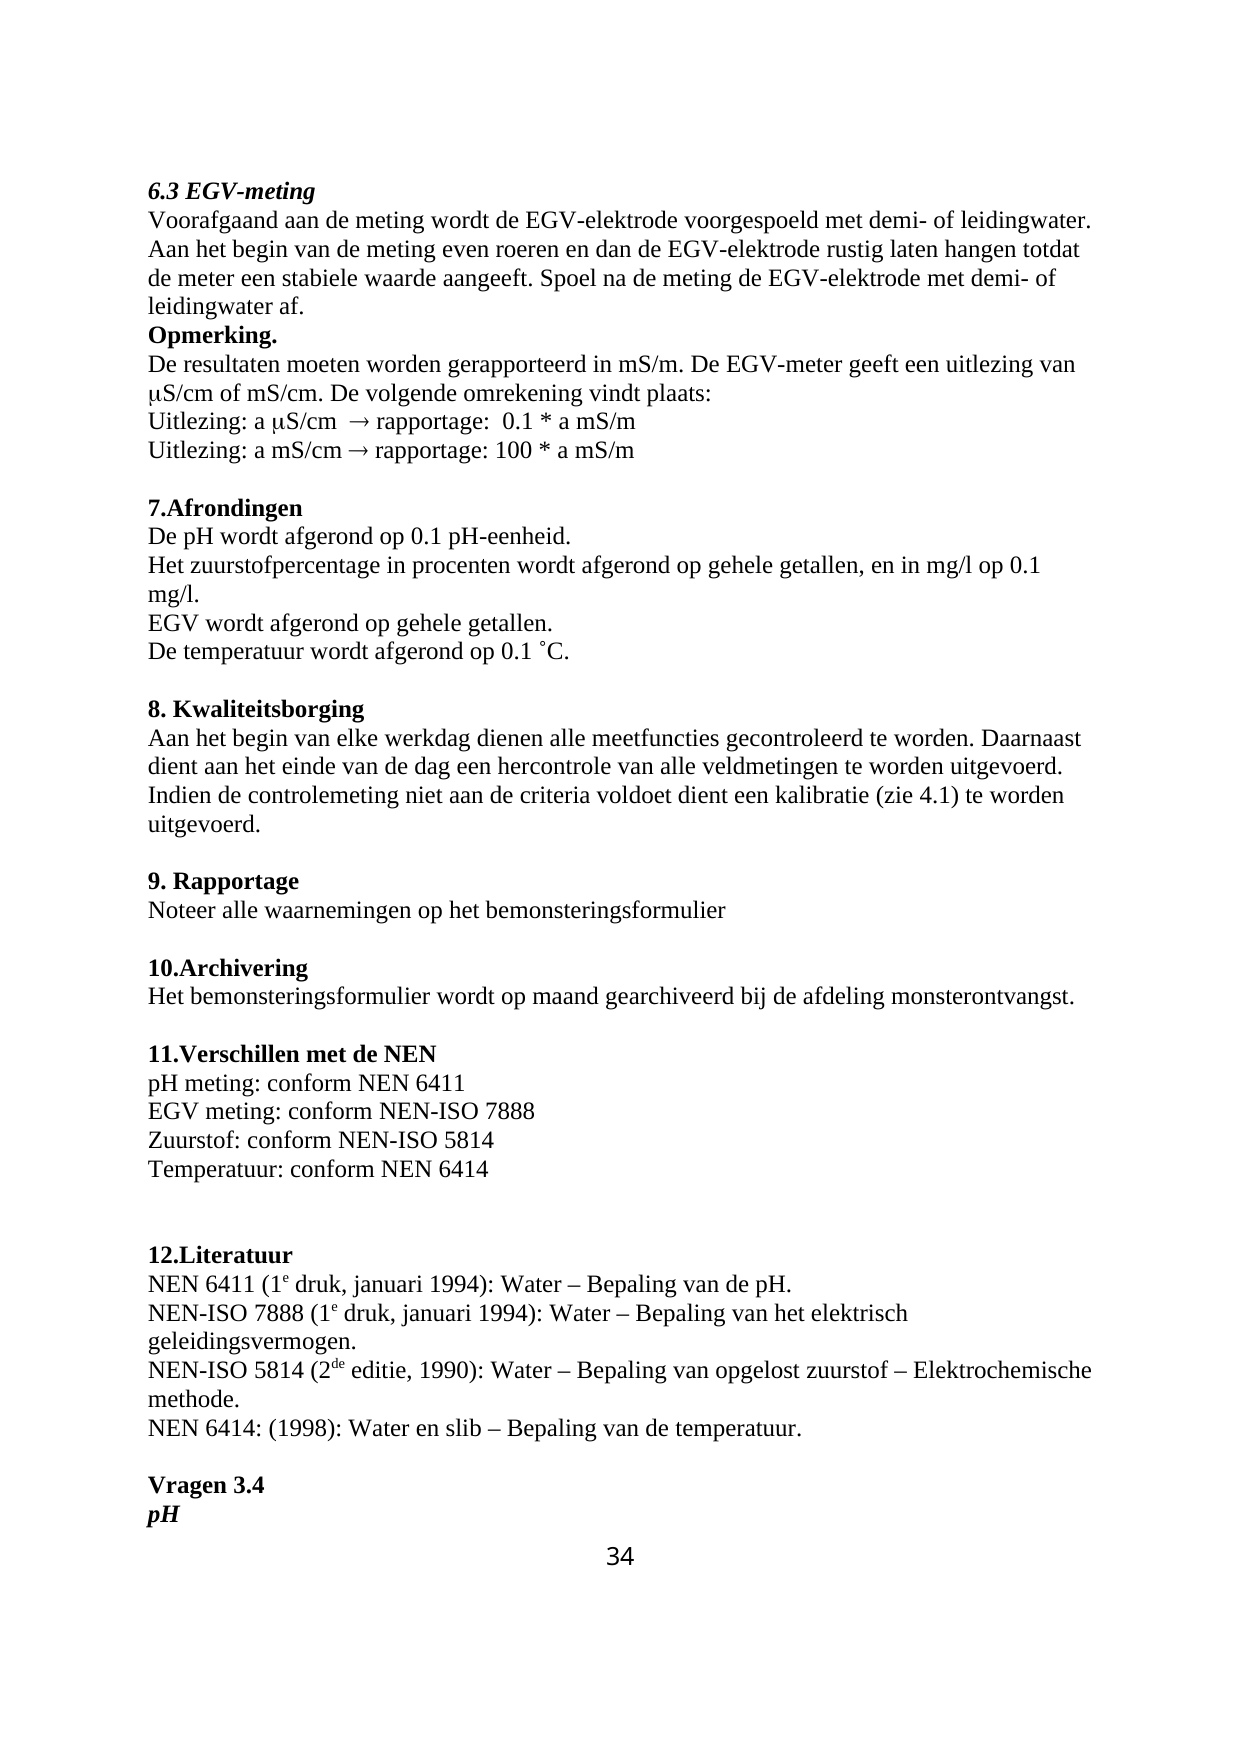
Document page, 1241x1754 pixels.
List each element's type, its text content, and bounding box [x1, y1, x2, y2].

text Het bemonsteringsformulier wordt op maand gearchiveerd bij de afdeling monsterontvangst. [148, 981, 1093, 1010]
text Uitlezing: a mS/cm rapportage: 100 * a mS/m [148, 435, 1093, 464]
text 12.Literatuur [148, 1240, 1093, 1269]
text NEN-ISO 7888 (1e druk, januari 1994): Water – Bepaling van het elektrisch geleidingsvermogen. [148, 1298, 1093, 1355]
text De pH wordt afgerond op 0.1 pH-eenheid. [148, 521, 1093, 550]
text EGV meting: conform NEN-ISO 7888 [148, 1096, 1093, 1125]
text EGV wordt afgerond op gehele getallen. [148, 608, 1093, 636]
text Temperatuur: conform NEN 6414 [148, 1154, 1093, 1183]
text 11.Verschillen met de NEN [148, 1039, 1093, 1068]
text NEN-ISO 5814 (2de editie, 1990): Water – Bepaling van opgelost zuurstof – Elektrochemische methode. [148, 1355, 1093, 1413]
text Voorafgaand aan de meting wordt de EGV-elektrode voorgespoeld met demi- of leidingwater. Aan het begin van de meting even roeren en dan de EGV-elektrode rustig laten hangen totdat de meter een stabiele waarde aangeeft. Spoel na de meting de EGV-elektrode met demi- of leidingwater af. [148, 205, 1093, 320]
text Zuurstof: conform NEN-ISO 5814 [148, 1125, 1093, 1154]
text De temperatuur wordt afgerond op 0.1 ˚C. [148, 636, 1093, 665]
text pH meting: conform NEN 6411 [148, 1068, 1093, 1096]
text 9. Rapportage [148, 866, 1093, 895]
text De resultaten moeten worden gerapporteerd in mS/m. De EGV-meter geeft een uitlezing van S/cm of mS/cm. De volgende omrekening vindt plaats: [148, 349, 1093, 406]
text 8. Kwaliteitsborging [148, 694, 1093, 723]
text 6.3 EGV-meting [148, 176, 1093, 205]
text NEN 6414: (1998): Water en slib – Bepaling van de temperatuur. [148, 1413, 1093, 1441]
text Vragen 3.4 pH [148, 1470, 1093, 1528]
text Noteer alle waarnemingen op het bemonsteringsformulier [148, 895, 1093, 924]
text NEN 6411 (1e druk, januari 1994): Water – Bepaling van de pH. [148, 1269, 1093, 1298]
text 10.Archivering [148, 953, 1093, 981]
text Aan het begin van elke werkdag dienen alle meetfuncties gecontroleerd te worden. Daarnaast dient aan het einde van de dag een hercontrole van alle veldmetingen te worden uitgevoerd. Indien de controlemeting niet aan de criteria voldoet dient een kalibratie (zie 4.1) te worden uitgevoerd. [148, 723, 1093, 838]
text Opmerking. [148, 320, 1093, 349]
text 7.Afrondingen [148, 493, 1093, 521]
text Het zuurstofpercentage in procenten wordt afgerond op gehele getallen, en in mg/l op 0.1 mg/l. [148, 550, 1093, 608]
text Uitlezing: a S/cm rapportage: 0.1 * a mS/m [148, 406, 1093, 435]
